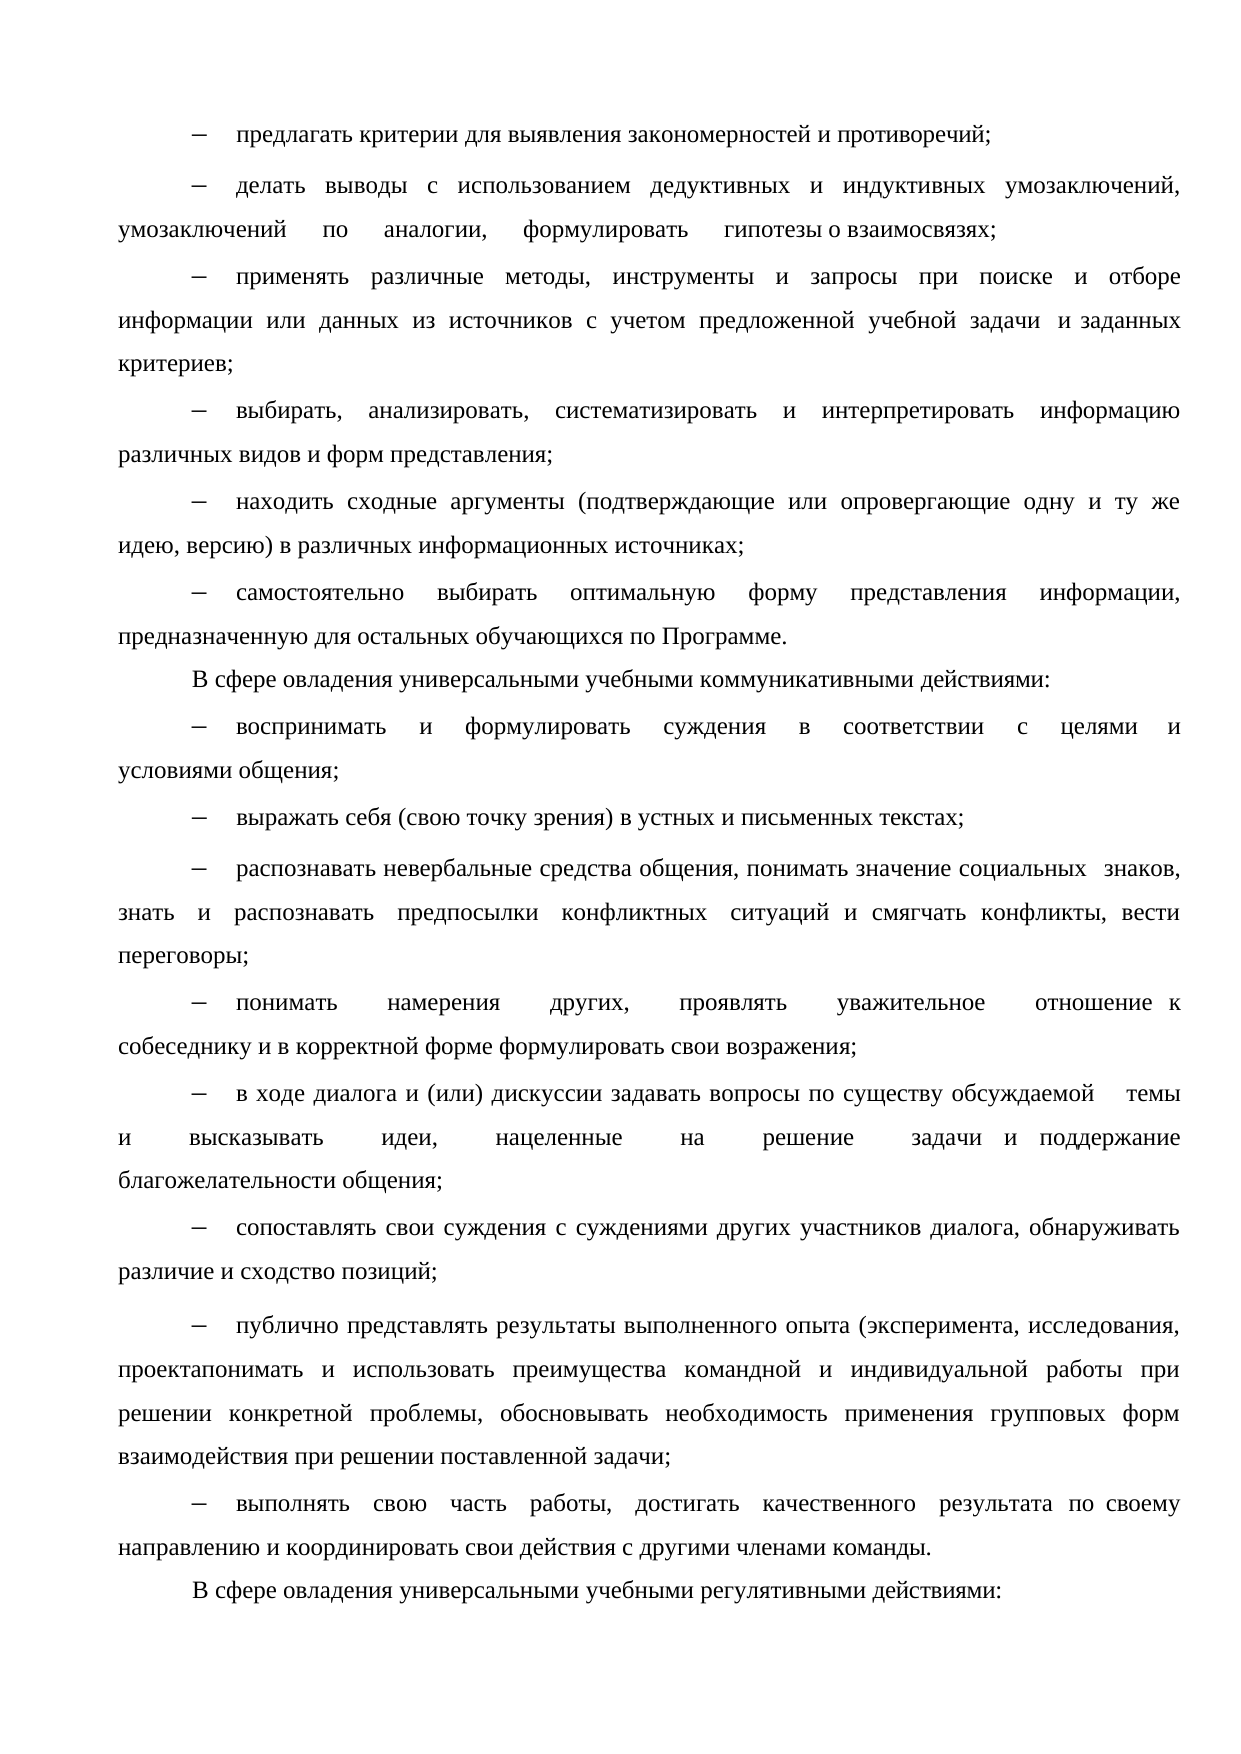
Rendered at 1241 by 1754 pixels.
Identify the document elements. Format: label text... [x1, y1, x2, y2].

text В сфере овладения универсальными учебными коммуникативными действиями: [118, 664, 1181, 693]
list в ходе диалога и (или) дискуссии задавать вопросы по существу обсуждаемой темы и высказывать идеи, нацеленные на решение задачи и поддержание благожелательности общения; [118, 1074, 1181, 1194]
list понимать намерения других, проявлять уважительное отношение к собеседнику и в корректной форме формулировать свои возражения; [118, 983, 1181, 1060]
text В сфере овладения универсальными учебными регулятивными действиями: [192, 1575, 1192, 1604]
list применять различные методы, инструменты и запросы при поиске и отборе информации или данных из источников с учетом предложенной учебной задачи и заданных критериев; [118, 257, 1182, 377]
list выражать себя (свою точку зрения) в устных и письменных текстах; [192, 798, 1192, 832]
list делать выводы с использованием дедуктивных и индуктивных умозаключений, умозаключений по аналогии, формулировать гипотезы о взаимосвязях; [118, 166, 1181, 242]
list сопоставлять свои суждения с суждениями других участников диалога, обнаруживать различие и сходство позиций; [118, 1208, 1181, 1285]
list воспринимать и формулировать суждения в соответствии с целями и условиями общения; [118, 707, 1182, 784]
list публично представлять результаты выполненного опыта (эксперимента, исследования, проектапонимать и использовать преимущества командной и индивидуальной работы при решении конкретной проблемы, обосновывать необходимость применения групповых форм взаимодействия при решении поставленной задачи; [118, 1307, 1181, 1469]
list выбирать, анализировать, систематизировать и интерпретировать информацию различных видов и форм представления; [118, 391, 1181, 468]
list выполнять свою часть работы, достигать качественного результата по своему направлению и координировать свои действия с другими членами команды. [118, 1484, 1181, 1561]
list самостоятельно выбирать оптимальную форму представления информации, предназначенную для остальных обучающихся по Программе. [118, 573, 1181, 650]
list находить сходные аргументы (подтверждающие или опровергающие одну и ту же идею, версию) в различных информационных источниках; [118, 482, 1181, 559]
list предлагать критерии для выявления закономерностей и противоречий; [192, 115, 1192, 149]
list распознавать невербальные средства общения, понимать значение социальных знаков, знать и распознавать предпосылки конфликтных ситуаций и смягчать конфликты, вести переговоры; [118, 849, 1181, 968]
